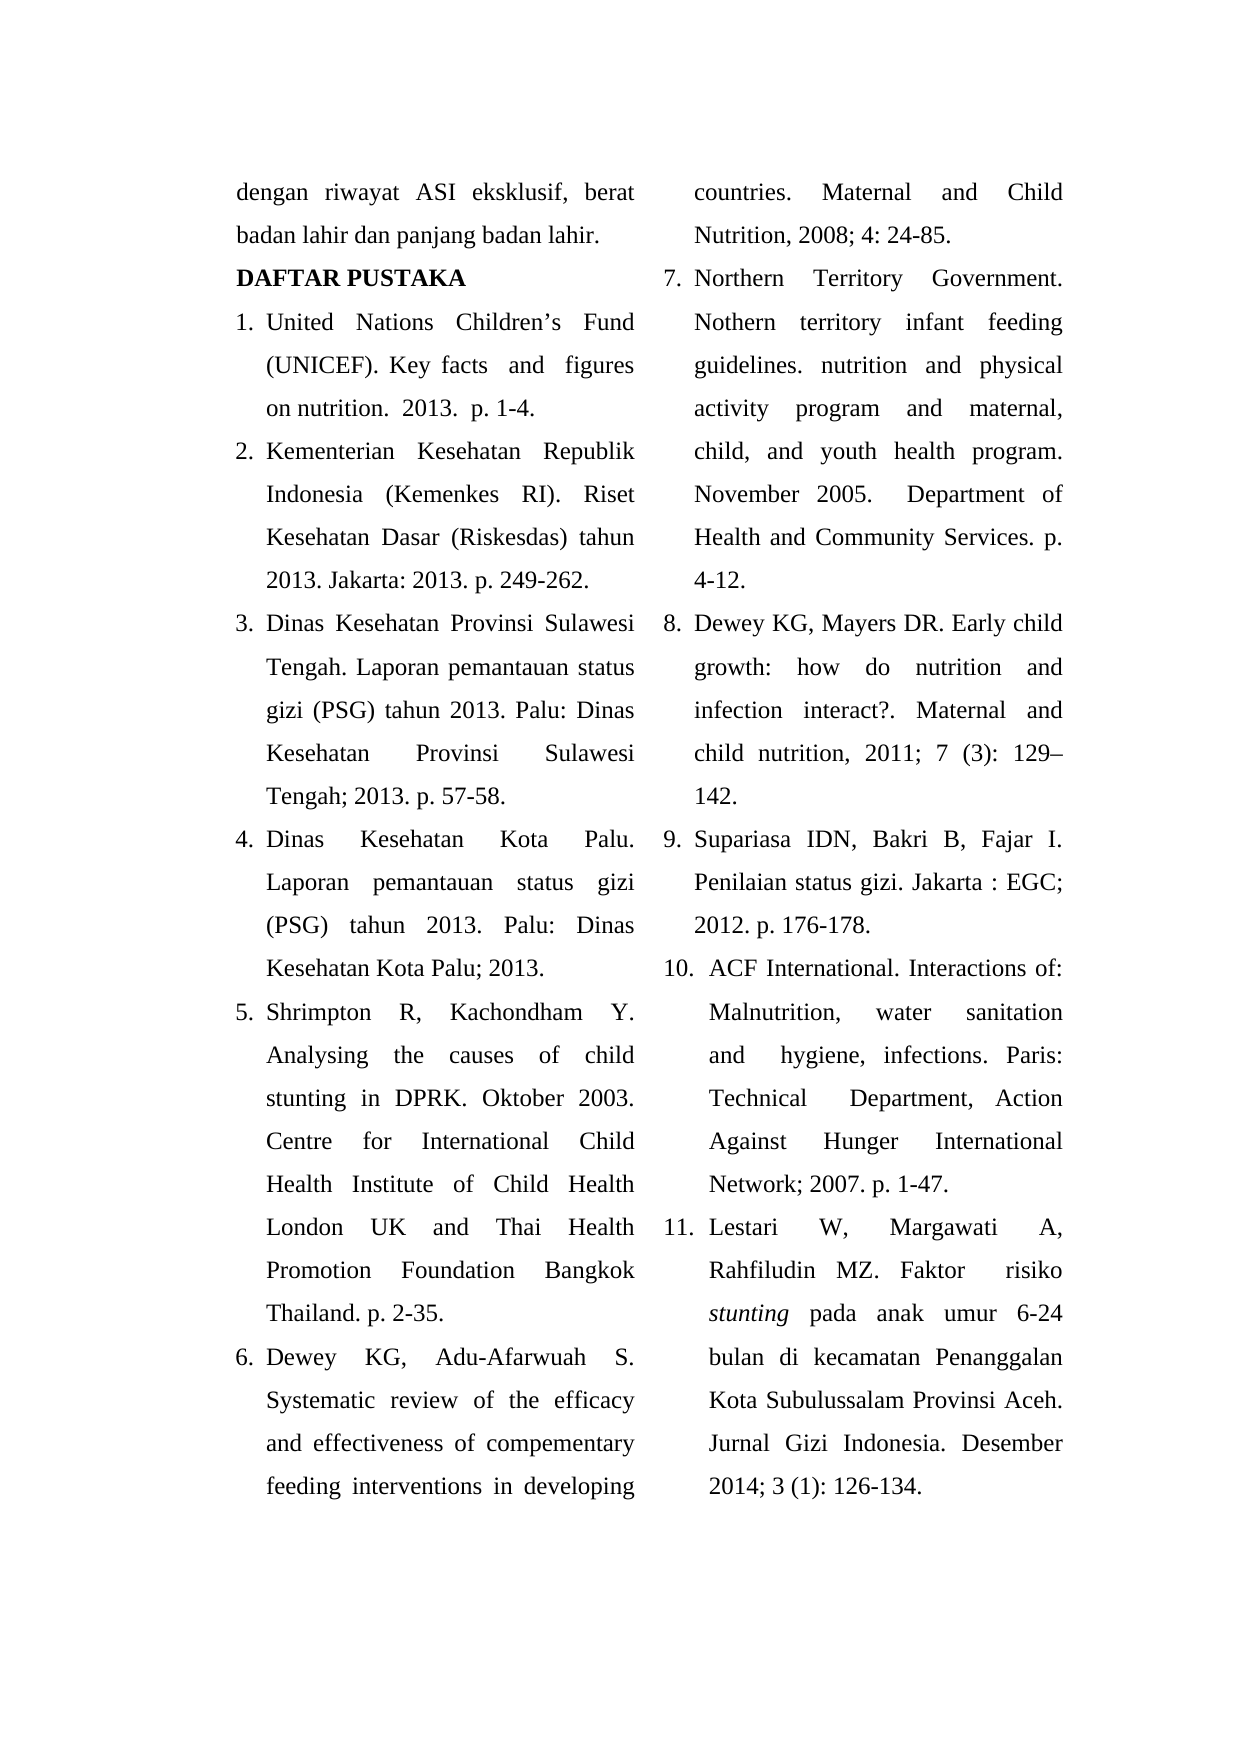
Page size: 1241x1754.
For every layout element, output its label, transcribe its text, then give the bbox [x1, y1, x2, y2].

list Supariasa IDN, Bakri B, Fajar I. Penilaian status gizi. Jakarta : EGC; 2012. p. 176-178. [663, 824, 1063, 939]
list Northern Territory Government. Nothern territory infant feeding guidelines. nutrition and physical activity program and maternal, child, and youth health program. November 2005. Department of Health and Community Services. p. 4-12. [663, 263, 1063, 594]
text DAFTAR PUSTAKA [236, 263, 635, 292]
list Lestari W, Margawati A, Rahfiludin MZ. Faktor risiko stunting pada anak umur 6-24 bulan di kecamatan Penanggalan Kota Subulussalam Provinsi Aceh. Jurnal Gizi Indonesia. Desember 2014; 3 (1): 126-134. [663, 1212, 1063, 1500]
list Kementerian Kesehatan Republik Indonesia (Kemenkes RI). Riset Kesehatan Dasar (Riskesdas) tahun 2013. Jakarta: 2013. p. 249-262. [235, 436, 635, 594]
list Shrimpton R, Kachondham Y. Analysing the causes of child stunting in DPRK. Oktober 2003. Centre for International Child Health Institute of Child Health London UK and Thai Health Promotion Foundation Bangkok Thailand. p. 2-35. [235, 997, 635, 1327]
list ACF International. Interactions of: Malnutrition, water sanitation and hygiene, infections. Paris: Technical Department, Action Against Hunger International Network; 2007. p. 1-47. [663, 953, 1063, 1198]
list Dinas Kesehatan Kota Palu. Laporan pemantauan status gizi (PSG) tahun 2013. Palu: Dinas Kesehatan Kota Palu; 2013. [235, 824, 635, 982]
list Dewey KG, Adu-Afarwuah S. Systematic review of the efficacy and effectiveness of compementary feeding interventions in developing countries. Maternal and Child Nutrition, 2008; 4: 24-85. [663, 177, 1063, 249]
list Dewey KG, Mayers DR. Early child growth: how do nutrition and infection interact?. Maternal and child nutrition, 2011; 7 (3): 129–142. [663, 608, 1063, 810]
list Dewey KG, Adu-Afarwuah S. Systematic review of the efficacy and effectiveness of compementary feeding interventions in developing countries. Maternal and Child Nutrition, 2008; 4: 24-85. [235, 1342, 635, 1500]
list United Nations Children’s Fund (UNICEF). Key facts and figures on nutrition. 2013. p. 1-4. [235, 307, 635, 422]
list Dinas Kesehatan Provinsi Sulawesi Tengah. Laporan pemantauan status gizi (PSG) tahun 2013. Palu: Dinas Kesehatan Provinsi Sulawesi Tengah; 2013. p. 57-58. [235, 608, 635, 810]
